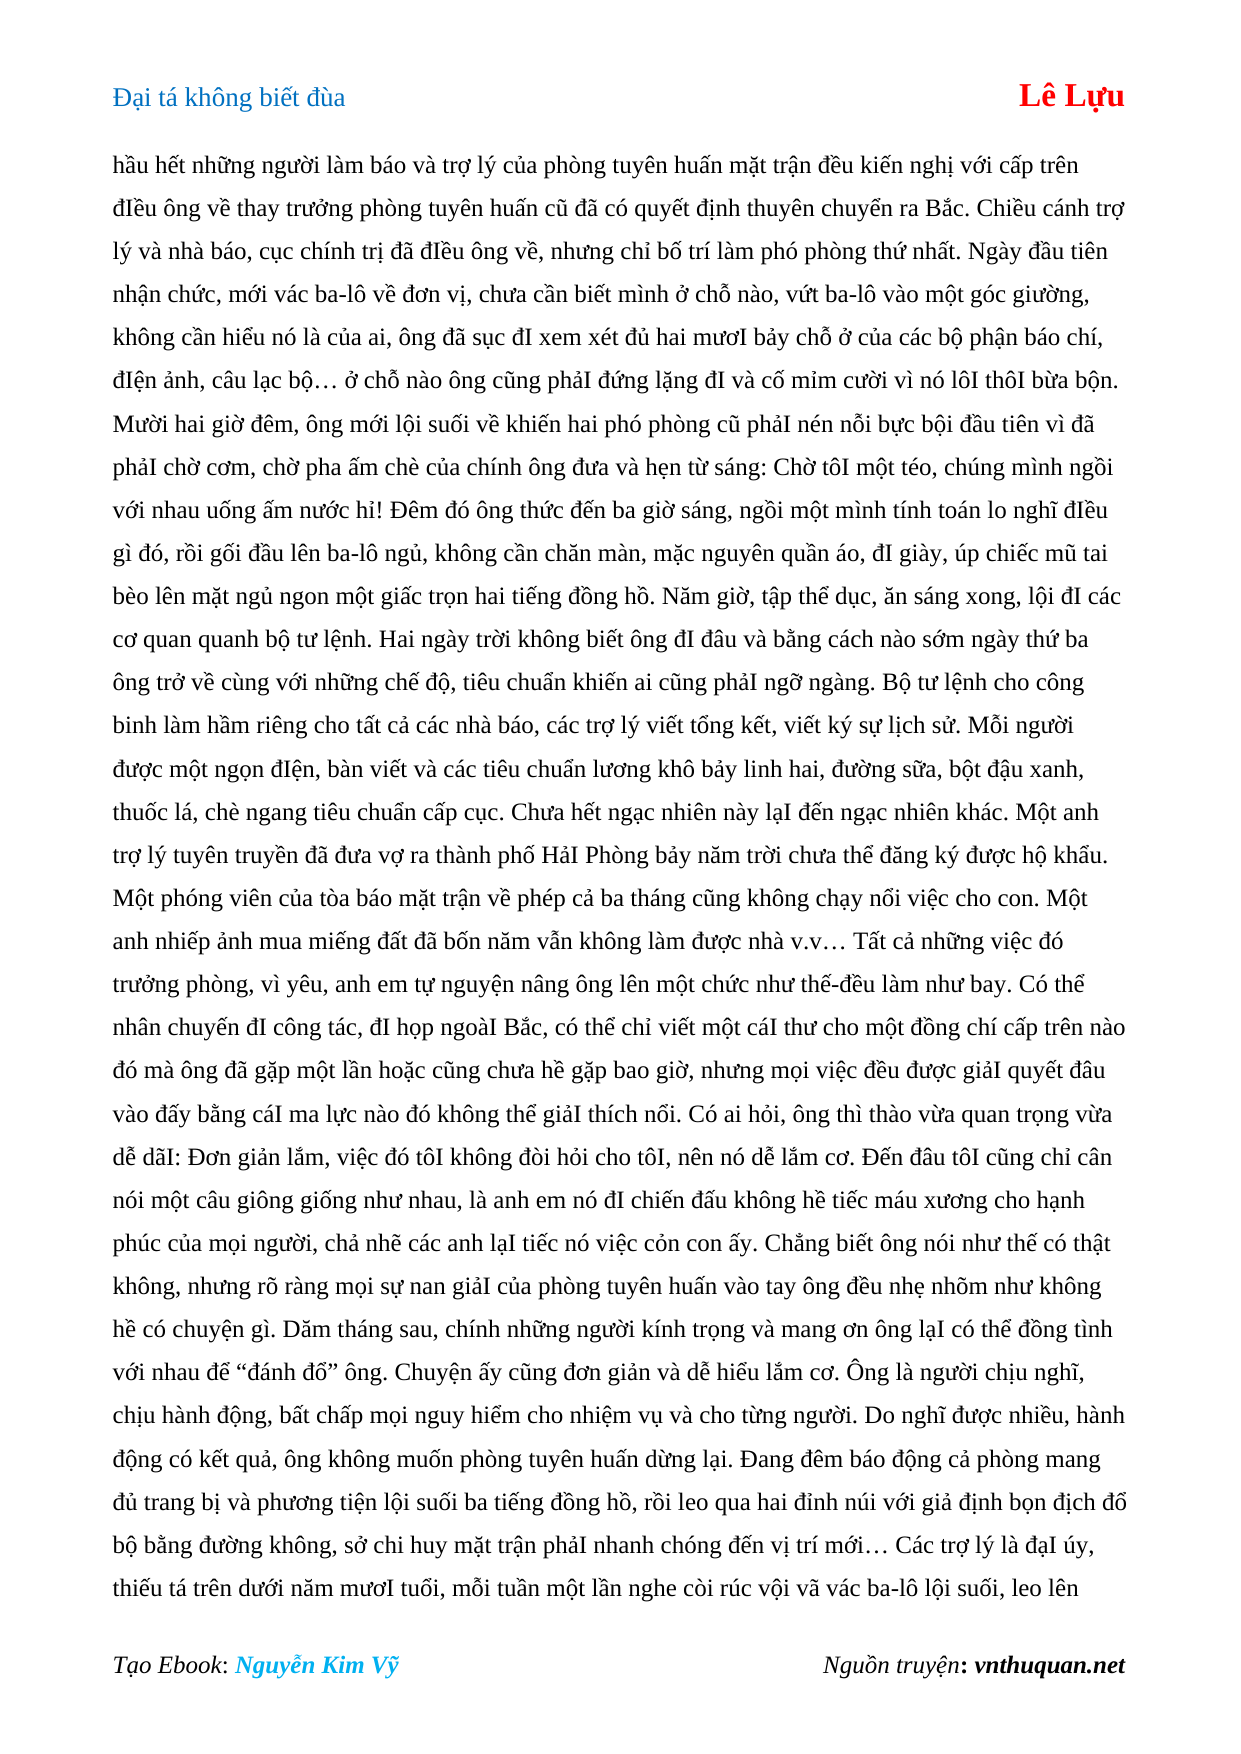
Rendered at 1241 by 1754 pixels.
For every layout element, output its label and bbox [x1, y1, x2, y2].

text [112, 150, 1128, 1602]
